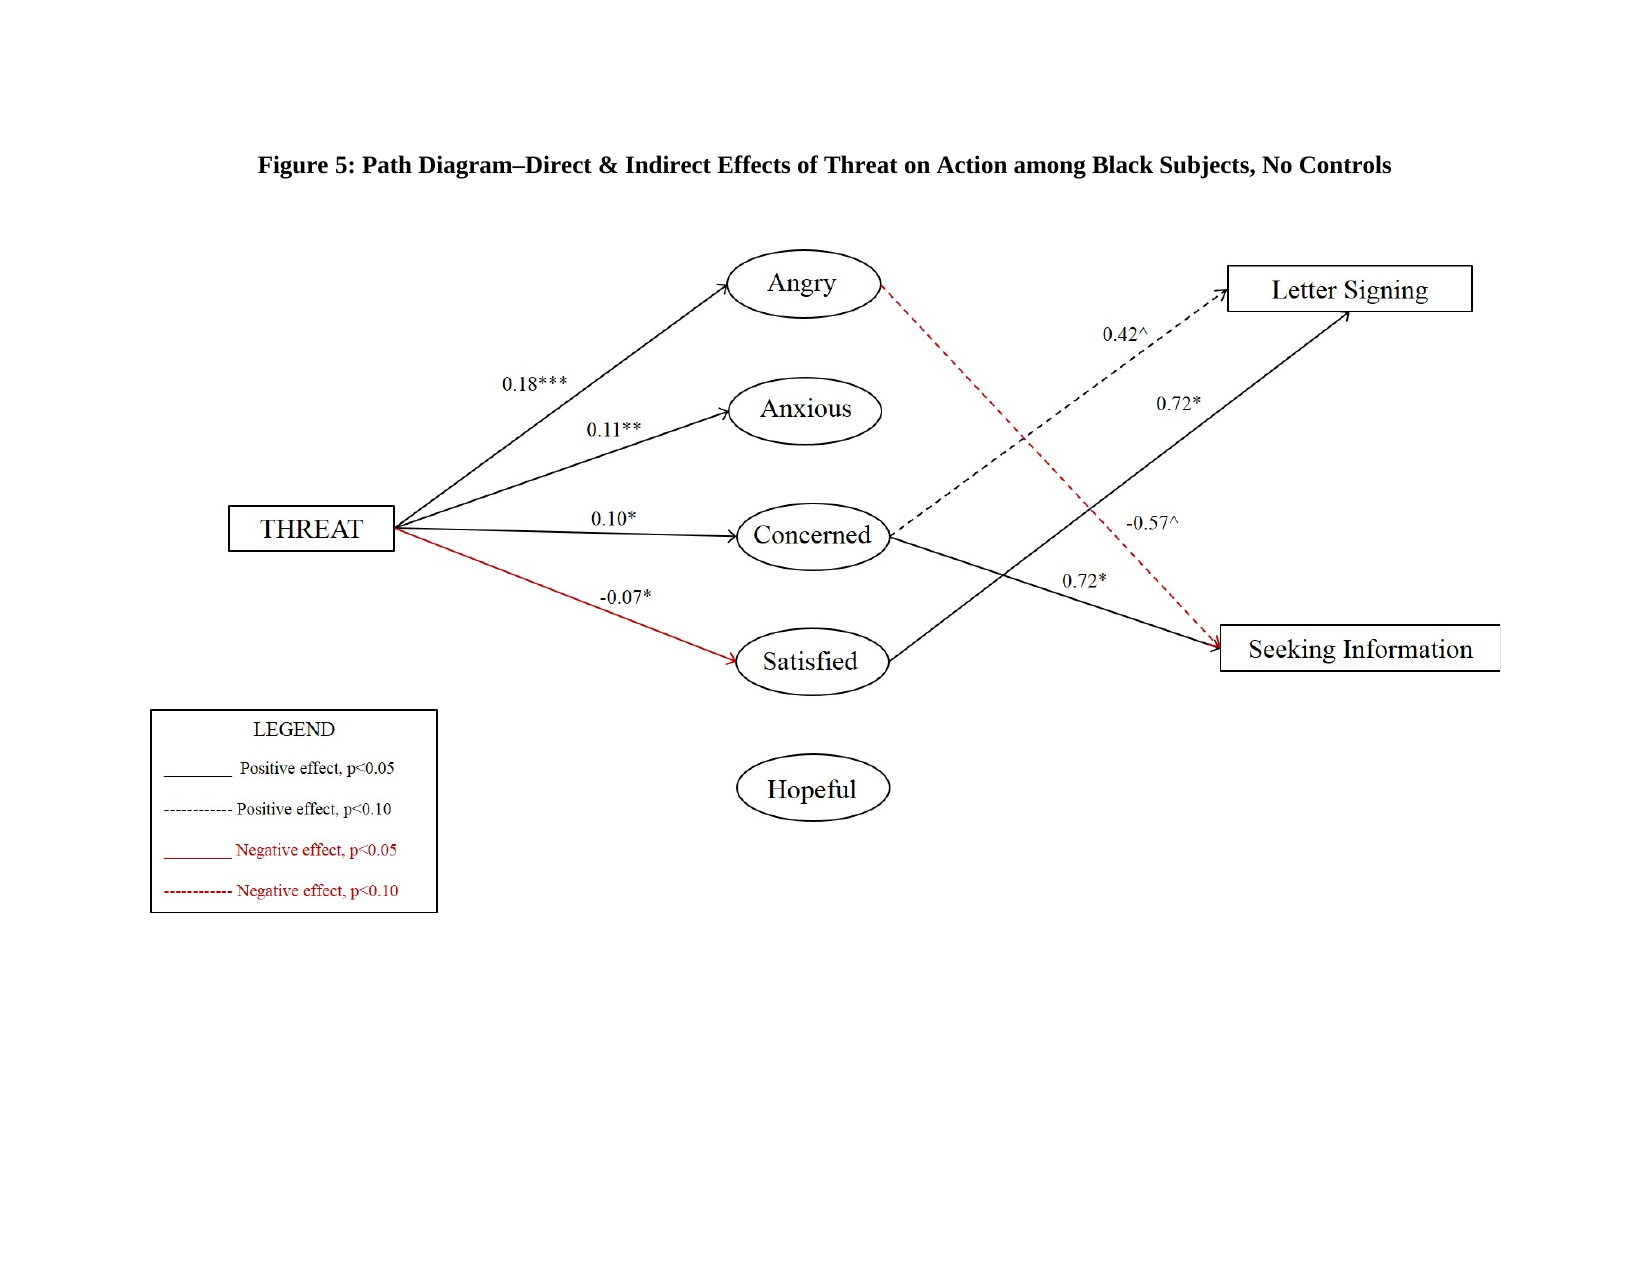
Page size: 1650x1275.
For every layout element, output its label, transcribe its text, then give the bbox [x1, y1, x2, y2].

picture [150, 249, 1500, 913]
